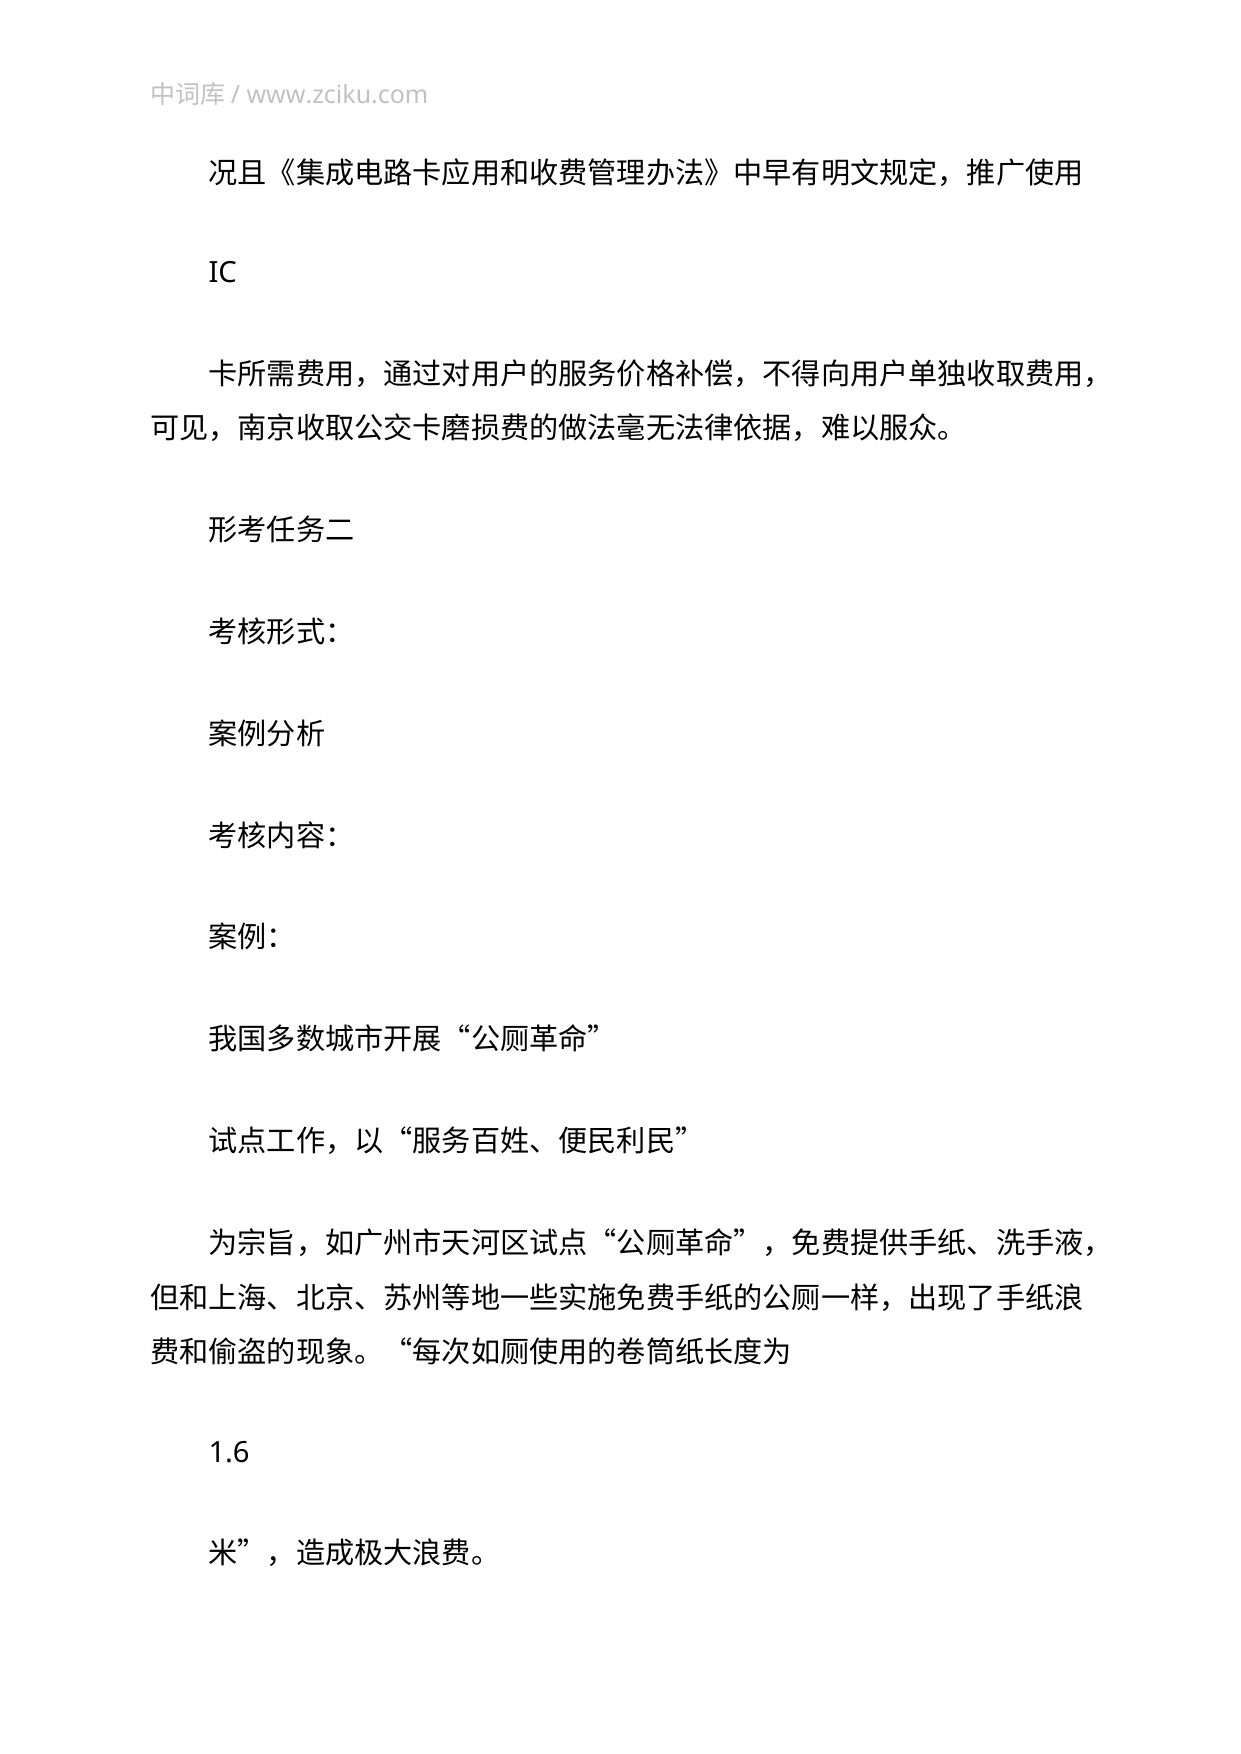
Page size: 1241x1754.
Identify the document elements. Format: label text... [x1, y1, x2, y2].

text 1.6 [150, 1431, 1090, 1471]
text 考核形式： [150, 609, 1090, 651]
text 案例分析 [150, 710, 1090, 753]
text 为宗旨，如广州市天河区试点“公厕革命”，免费提供手纸、洗手液，但和上海、北京、苏州等地一些实施免费手纸的公厕一样，出现了手纸浪费和偷盗的现象。“每次如厕使用的卷筒纸长度为 [150, 1219, 1090, 1371]
text 况且《集成电路卡应用和收费管理办法》中早有明文规定，推广使用 [150, 150, 1090, 192]
text IC [150, 252, 1090, 291]
text 考核内容： [150, 812, 1090, 854]
text 米”，造成极大浪费。 [150, 1529, 1090, 1572]
text 案例： [150, 914, 1090, 956]
text 我国多数城市开展“公厕革命” [150, 1016, 1090, 1058]
text 形考任务二 [150, 507, 1090, 549]
text 卡所需费用，通过对用户的服务价格补偿，不得向用户单独收取费用，可见，南京收取公交卡磨损费的做法毫无法律依据，难以服众。 [150, 350, 1090, 447]
text 试点工作，以“服务百姓、便民利民” [150, 1117, 1090, 1160]
